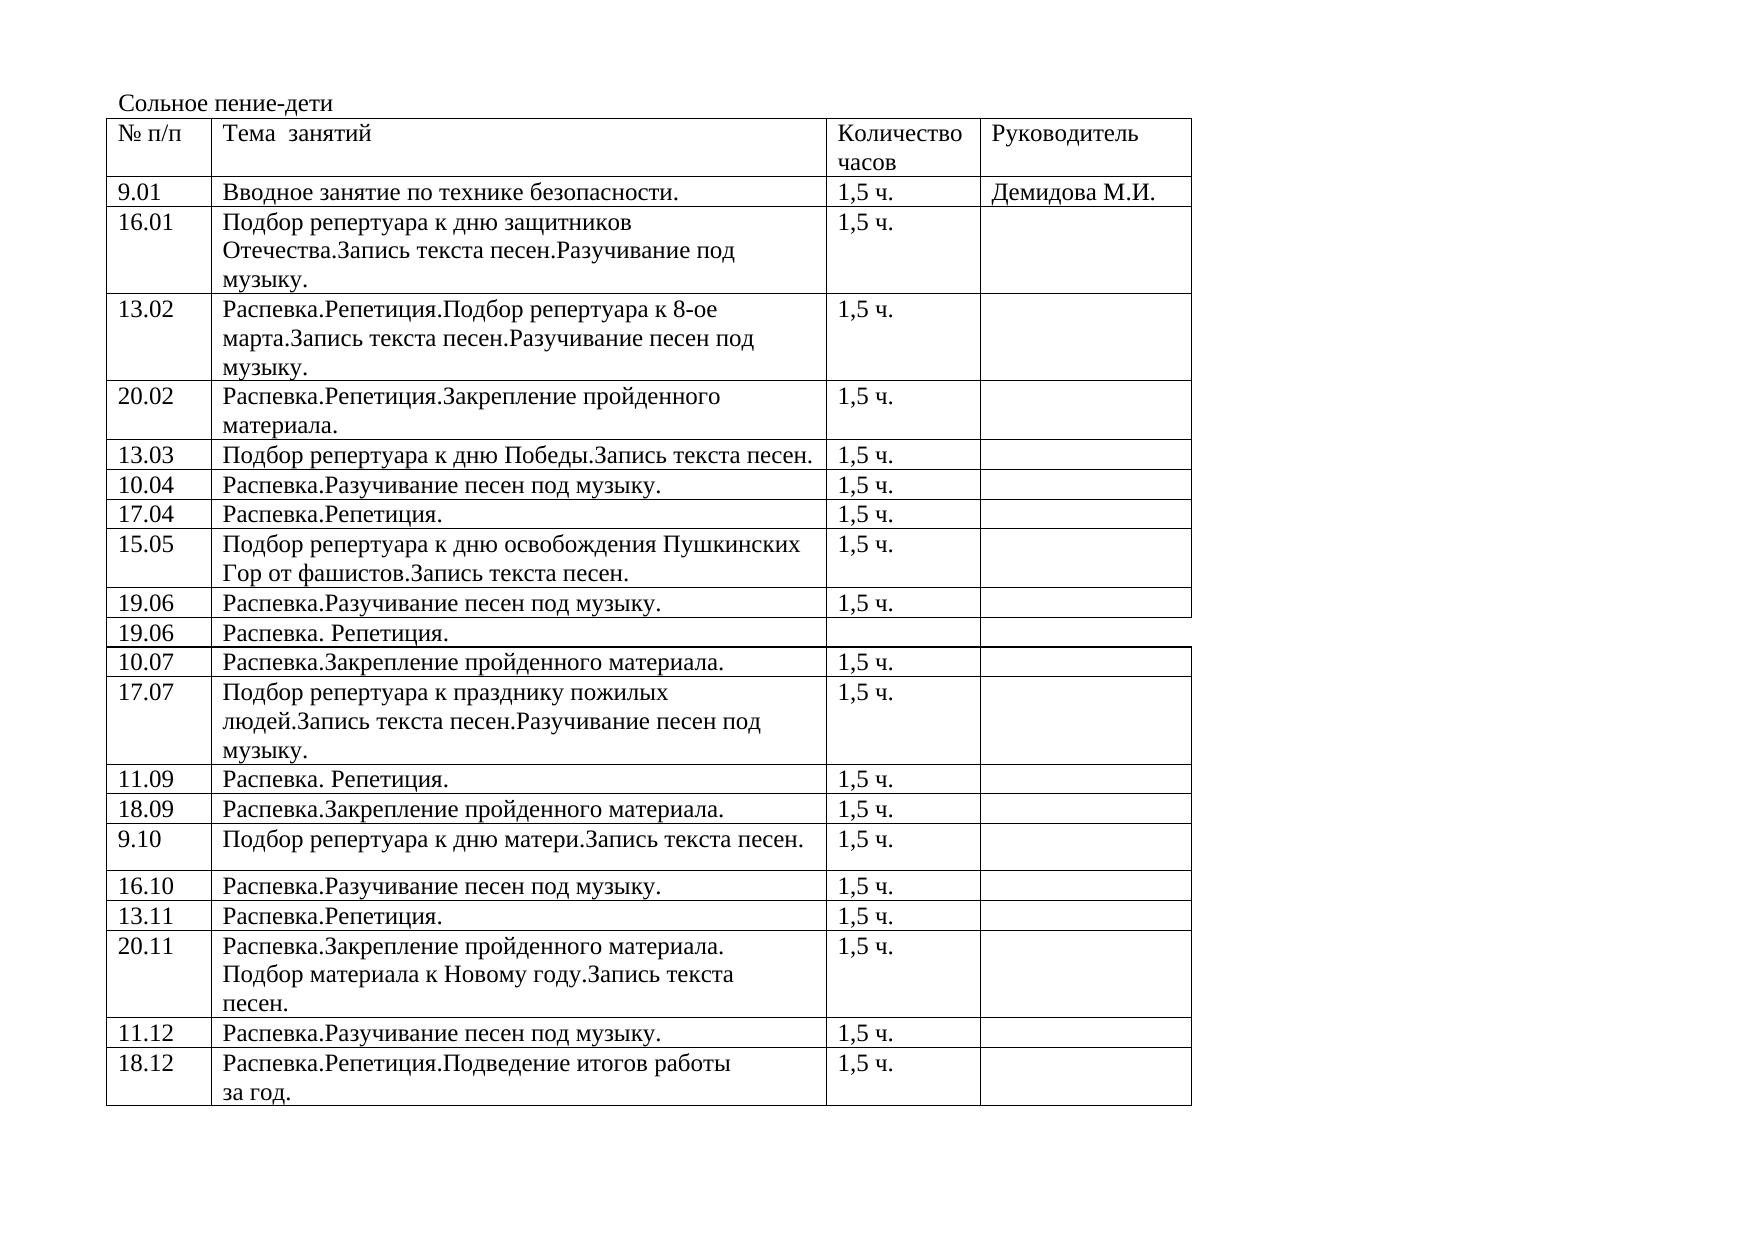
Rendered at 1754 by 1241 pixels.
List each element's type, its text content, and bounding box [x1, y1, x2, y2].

table_cell 1,5 ч. [827, 440, 980, 469]
table_cell 13.02 [107, 294, 211, 380]
table_cell 1,5 ч. [827, 177, 980, 206]
table_cell [981, 294, 1191, 380]
table_cell [981, 1048, 1191, 1105]
table_cell 1,5 ч. [827, 294, 980, 380]
table_cell Подбор репертуара к дню матери.Запись текста песен. [212, 824, 826, 870]
table_cell 1,5 ч. [827, 588, 980, 617]
table_header Количество часов [827, 119, 980, 176]
table_cell 19.06 [107, 588, 211, 617]
table_cell Подбор репертуара к дню освобождения Пушкинских Гор от фашистов.Запись текста песен. [212, 529, 826, 587]
table_cell [981, 470, 1191, 498]
table_cell 1,5 ч. [827, 794, 980, 823]
table_cell [981, 871, 1191, 900]
table_cell [981, 207, 1191, 293]
table_cell 10.04 [107, 470, 211, 498]
table_cell Распевка.Разучивание песен под музыку. [212, 588, 826, 617]
table_header Тема занятий [212, 119, 826, 176]
table_cell [981, 677, 1191, 763]
table_cell [981, 1018, 1191, 1047]
table_cell Демидова М.И. [981, 177, 1191, 206]
table_cell 1,5 ч. [827, 824, 980, 870]
table_cell 1,5 ч. [827, 1048, 980, 1105]
table_cell [981, 901, 1191, 930]
table_cell Распевка.Разучивание песен под музыку. [212, 470, 826, 498]
table_cell [981, 500, 1191, 528]
table_cell 11.09 [107, 765, 211, 793]
table_cell 11.12 [107, 1018, 211, 1047]
table_cell Подбор репертуара к дню Победы.Запись текста песен. [212, 440, 826, 469]
table_cell 1,5 ч. [827, 381, 980, 439]
table_cell [827, 618, 980, 646]
table_cell [981, 648, 1191, 676]
table_cell Распевка.Репетиция. [212, 901, 826, 930]
text Сольное пение-дети [118, 88, 1636, 117]
table_cell Распевка. Репетиция. [212, 765, 826, 793]
table_cell 20.02 [107, 381, 211, 439]
table_cell Распевка.Закрепление пройденного материала. [212, 648, 826, 676]
table_cell 1,5 ч. [827, 765, 980, 793]
table_cell Распевка.Репетиция.Подбор репертуара к 8-ое марта.Запись текста песен.Разучивание песен под музыку. [212, 294, 826, 380]
table_cell 1,5 ч. [827, 207, 980, 293]
table_cell 9.10 [107, 824, 211, 870]
table_cell 1,5 ч. [827, 871, 980, 900]
table_cell [981, 588, 1191, 617]
table_cell [981, 529, 1191, 587]
table_cell Распевка.Репетиция. [212, 500, 826, 528]
table_cell 19.06 [107, 618, 211, 646]
table_cell 1,5 ч. [827, 677, 980, 763]
table_cell Распевка.Разучивание песен под музыку. [212, 1018, 826, 1047]
table_cell 1,5 ч. [827, 901, 980, 930]
table_header Руководитель [981, 119, 1191, 176]
table_cell 18.09 [107, 794, 211, 823]
table_cell [981, 440, 1191, 469]
table_cell 1,5 ч. [827, 500, 980, 528]
table_cell [981, 381, 1191, 439]
table_cell 15.05 [107, 529, 211, 587]
table_cell Распевка.Репетиция.Подведение итогов работы за год. [212, 1048, 826, 1105]
table_cell 18.12 [107, 1048, 211, 1105]
table_header № п/п [107, 119, 211, 176]
table_cell Подбор репертуара к празднику пожилых людей.Запись текста песен.Разучивание песен под музыку. [212, 677, 826, 763]
table_cell Вводное занятие по технике безопасности. [212, 177, 826, 206]
table_cell 13.11 [107, 901, 211, 930]
table_cell 16.10 [107, 871, 211, 900]
table_cell [981, 824, 1191, 870]
table_cell Распевка.Разучивание песен под музыку. [212, 871, 826, 900]
table_cell Распевка.Закрепление пройденного материала. Подбор материала к Новому году.Запись текста песен. [212, 931, 826, 1017]
table_cell 17.07 [107, 677, 211, 763]
table_cell [981, 765, 1191, 793]
table_cell 13.03 [107, 440, 211, 469]
table_cell Распевка. Репетиция. [212, 618, 826, 646]
table_cell 1,5 ч. [827, 529, 980, 587]
table_cell 20.11 [107, 931, 211, 1017]
table_cell [981, 931, 1191, 1017]
table_cell Распевка.Репетиция.Закрепление пройденного материала. [212, 381, 826, 439]
table_cell 17.04 [107, 500, 211, 528]
table_cell 9.01 [107, 177, 211, 206]
table_cell 10.07 [107, 648, 211, 676]
table_cell Распевка.Закрепление пройденного материала. [212, 794, 826, 823]
table_cell 16.01 [107, 207, 211, 293]
table_cell 1,5 ч. [827, 648, 980, 676]
table_cell 1,5 ч. [827, 470, 980, 498]
table_cell Подбор репертуара к дню защитников Отечества.Запись текста песен.Разучивание под музыку. [212, 207, 826, 293]
table_cell 1,5 ч. [827, 931, 980, 1017]
table_cell 1,5 ч. [827, 1018, 980, 1047]
table_cell [981, 794, 1191, 823]
